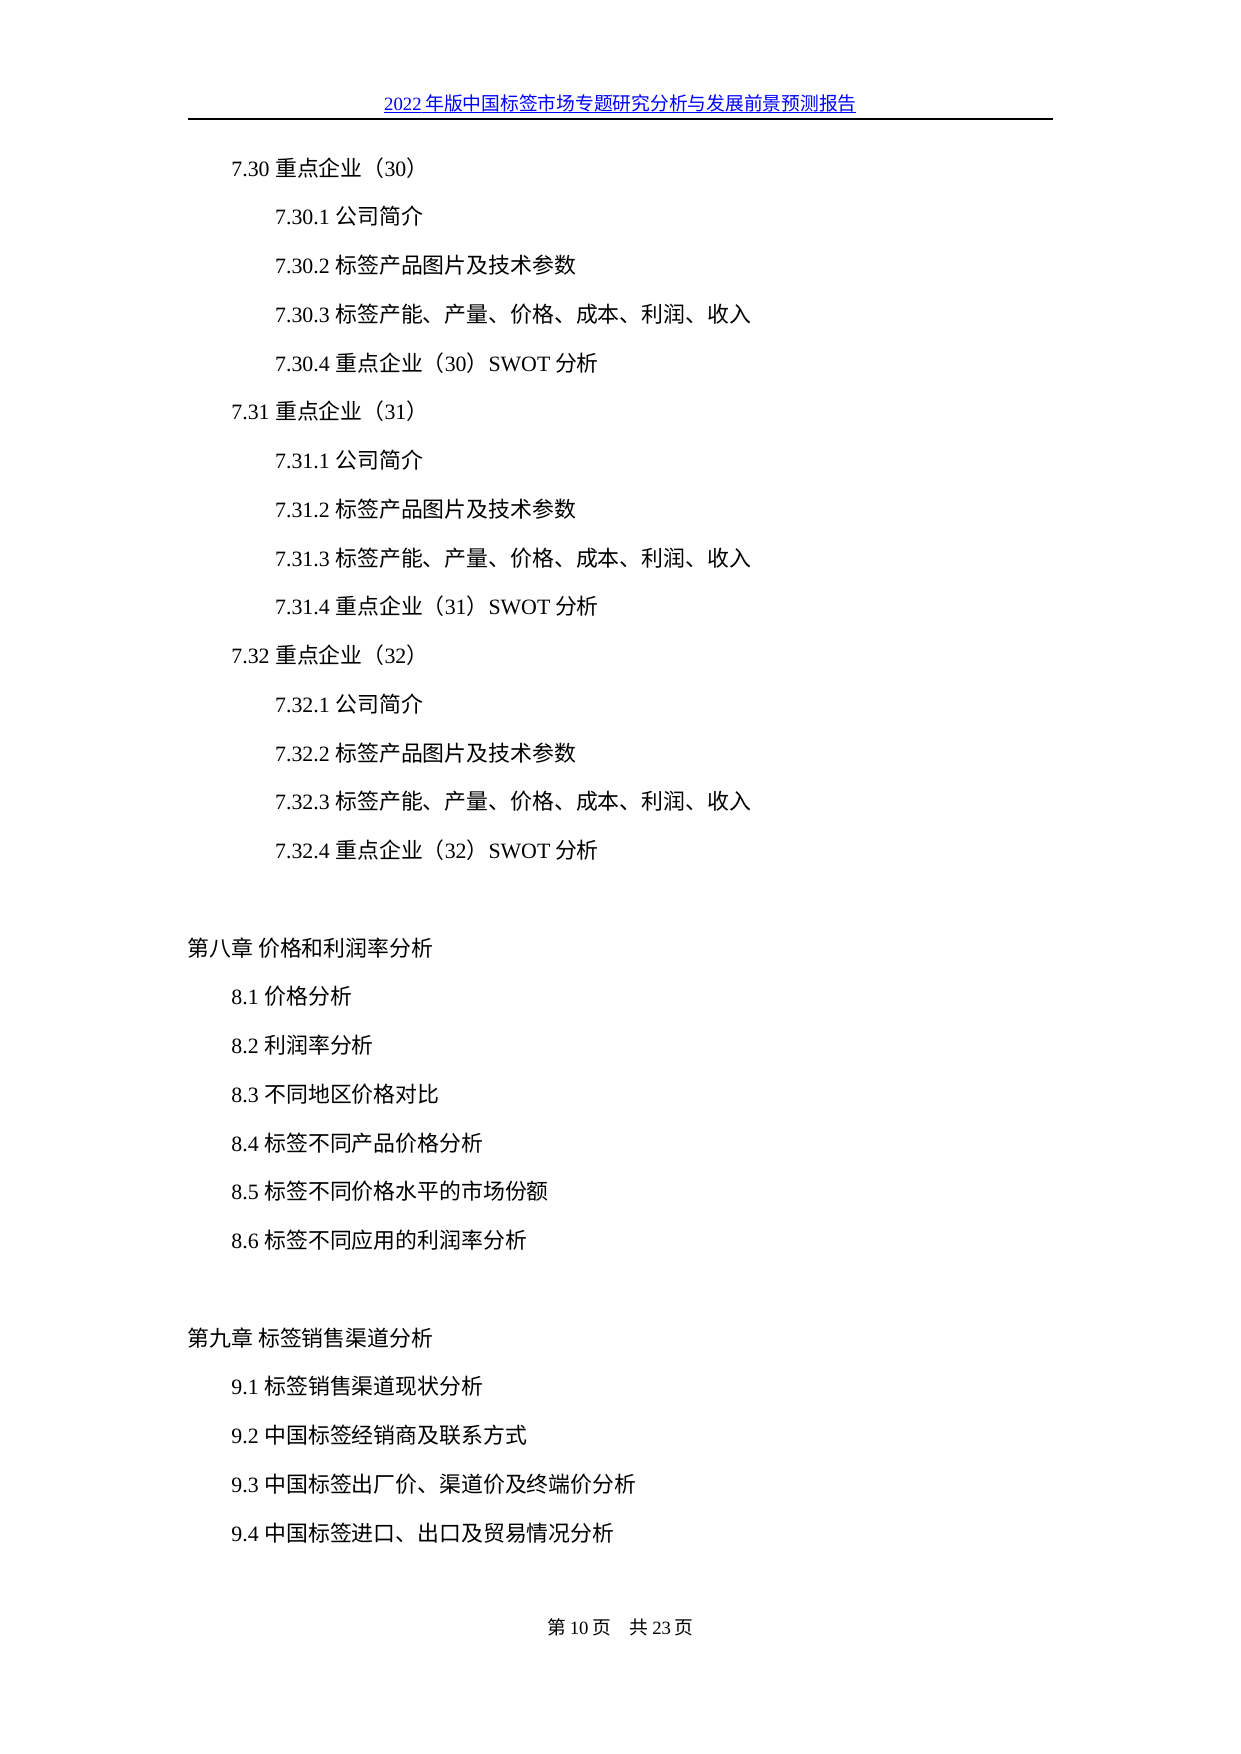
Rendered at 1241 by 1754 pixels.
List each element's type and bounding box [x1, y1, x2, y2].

text [187, 150, 1053, 1548]
